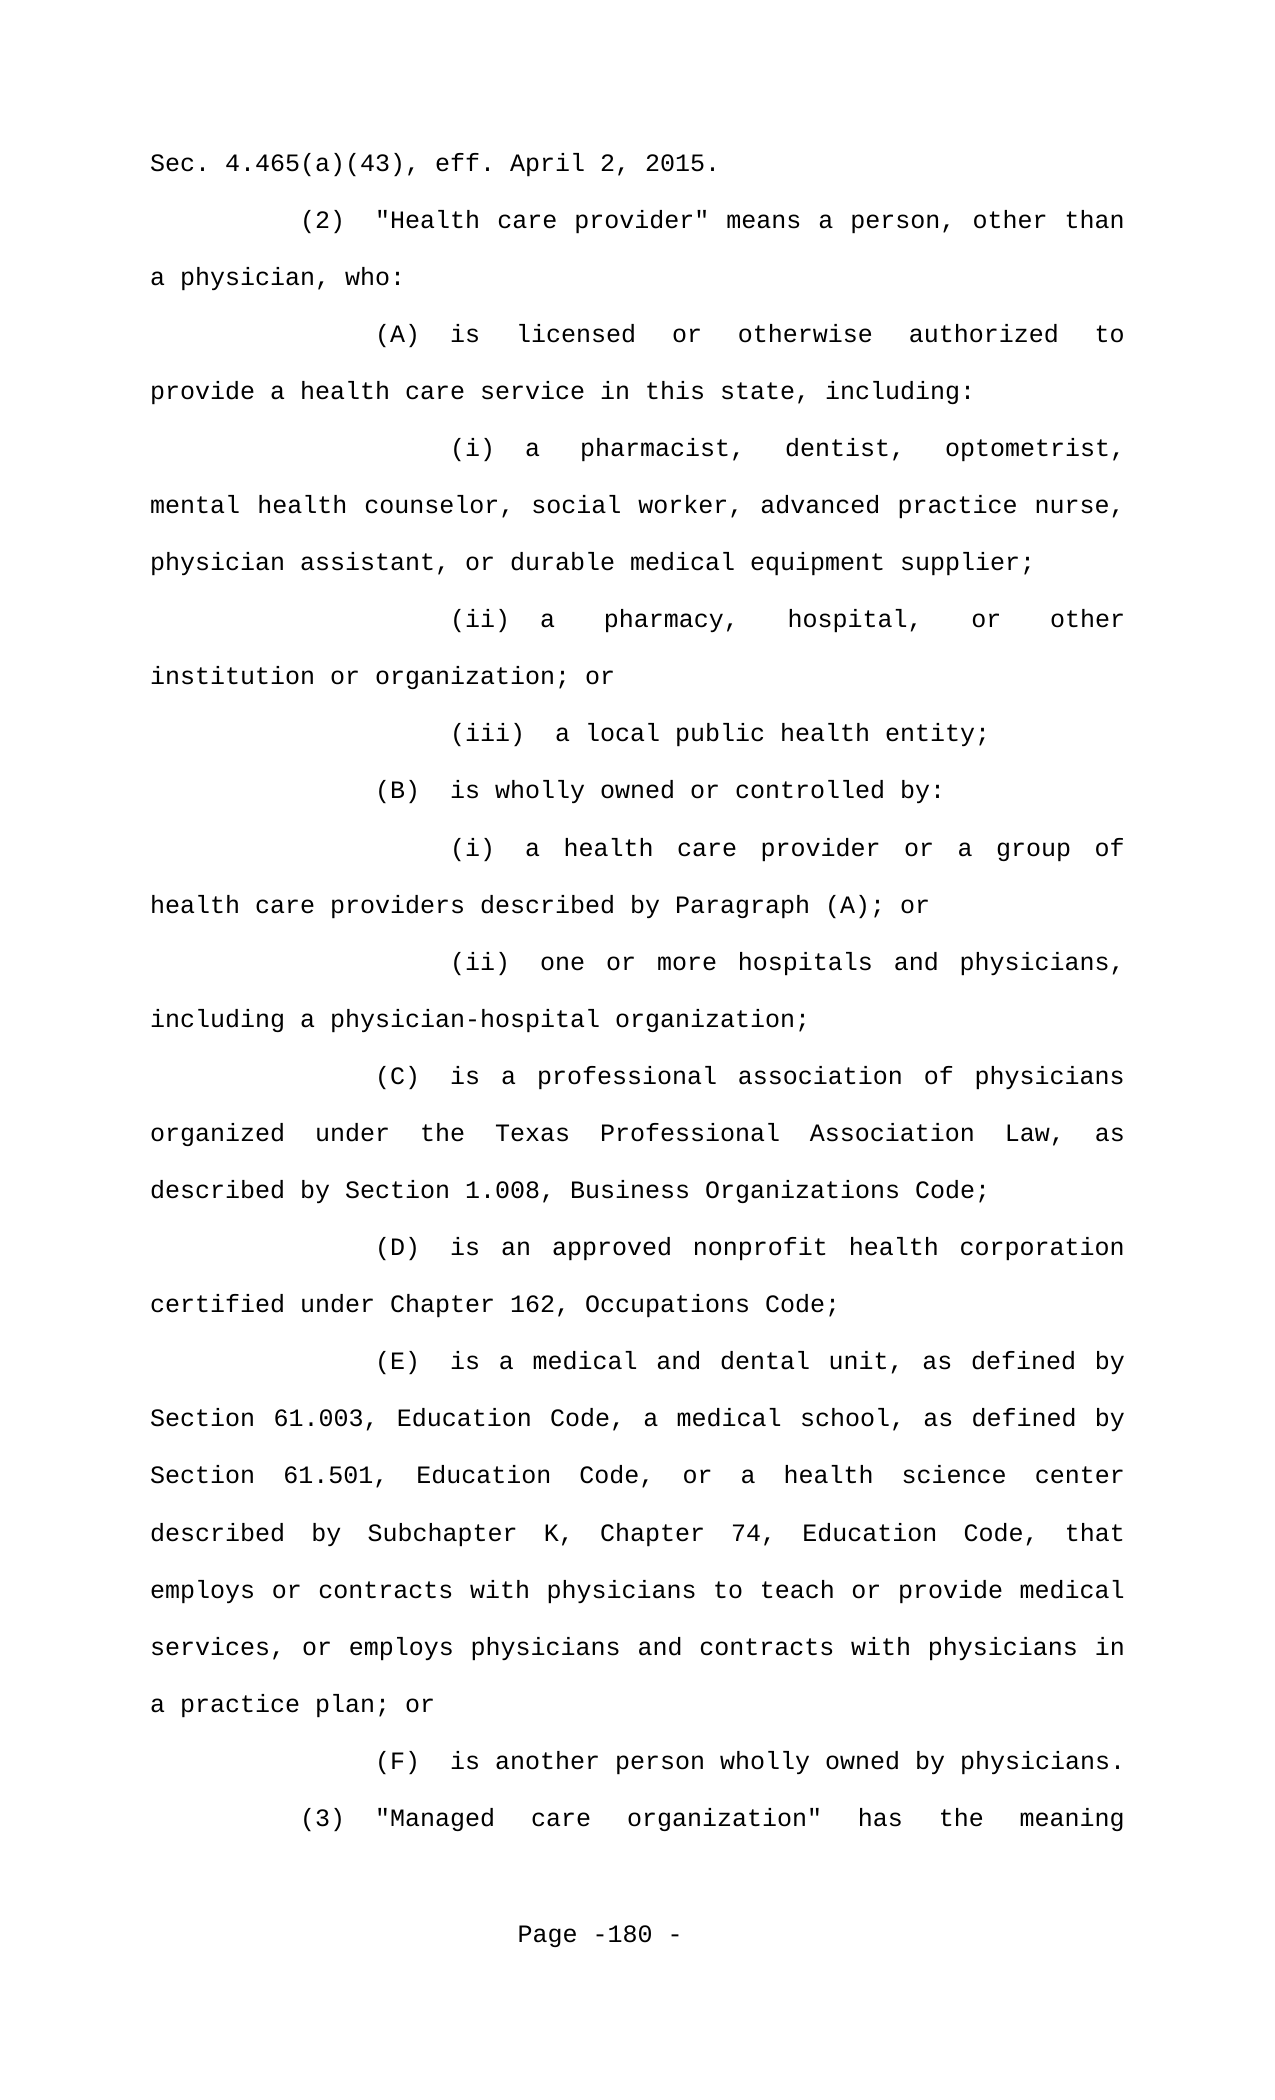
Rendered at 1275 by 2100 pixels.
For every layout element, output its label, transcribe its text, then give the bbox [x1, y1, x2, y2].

text (B) is wholly owned or controlled by: [150, 778, 1125, 806]
text (C) is a professional association of physicians organized under the Texas Professional Association Law, as described by Section 1.008, Business Organizations Code; [150, 1063, 1125, 1206]
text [150, 1805, 1125, 1834]
text (F) is another person wholly owned by physicians. [150, 1748, 1125, 1777]
text (E) is a medical and dental unit, as defined by Section 61.003, Education Code, a medical school, as defined by Section 61.501, Education Code, or a health science center described by Subchapter K, Chapter 74, Education Code, that employs or contracts with physicians to teach or provide medical services, or employs physicians and contracts with physicians in a practice plan; or [150, 1349, 1125, 1720]
text (D) is an approved nonprofit health corporation certified under Chapter 162, Occupations Code; [150, 1234, 1125, 1320]
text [150, 150, 1125, 178]
text (ii) a pharmacy, hospital, or other institution or organization; or [150, 607, 1125, 692]
text (2) "Health care provider" means a person, other than a physician, who: [150, 207, 1125, 293]
text (i) a pharmacist, dentist, optometrist, mental health counselor, social worker, advanced practice nurse, physician assistant, or durable medical equipment supplier; [150, 435, 1125, 578]
text (ii) one or more hospitals and physicians, including a physician-hospital organization; [150, 949, 1125, 1035]
text (A) is licensed or otherwise authorized to provide a health care service in this state, including: [150, 321, 1125, 407]
text (iii) a local public health entity; [150, 721, 1125, 749]
text (i) a health care provider or a group of health care providers described by Paragraph (A); or [150, 835, 1125, 921]
